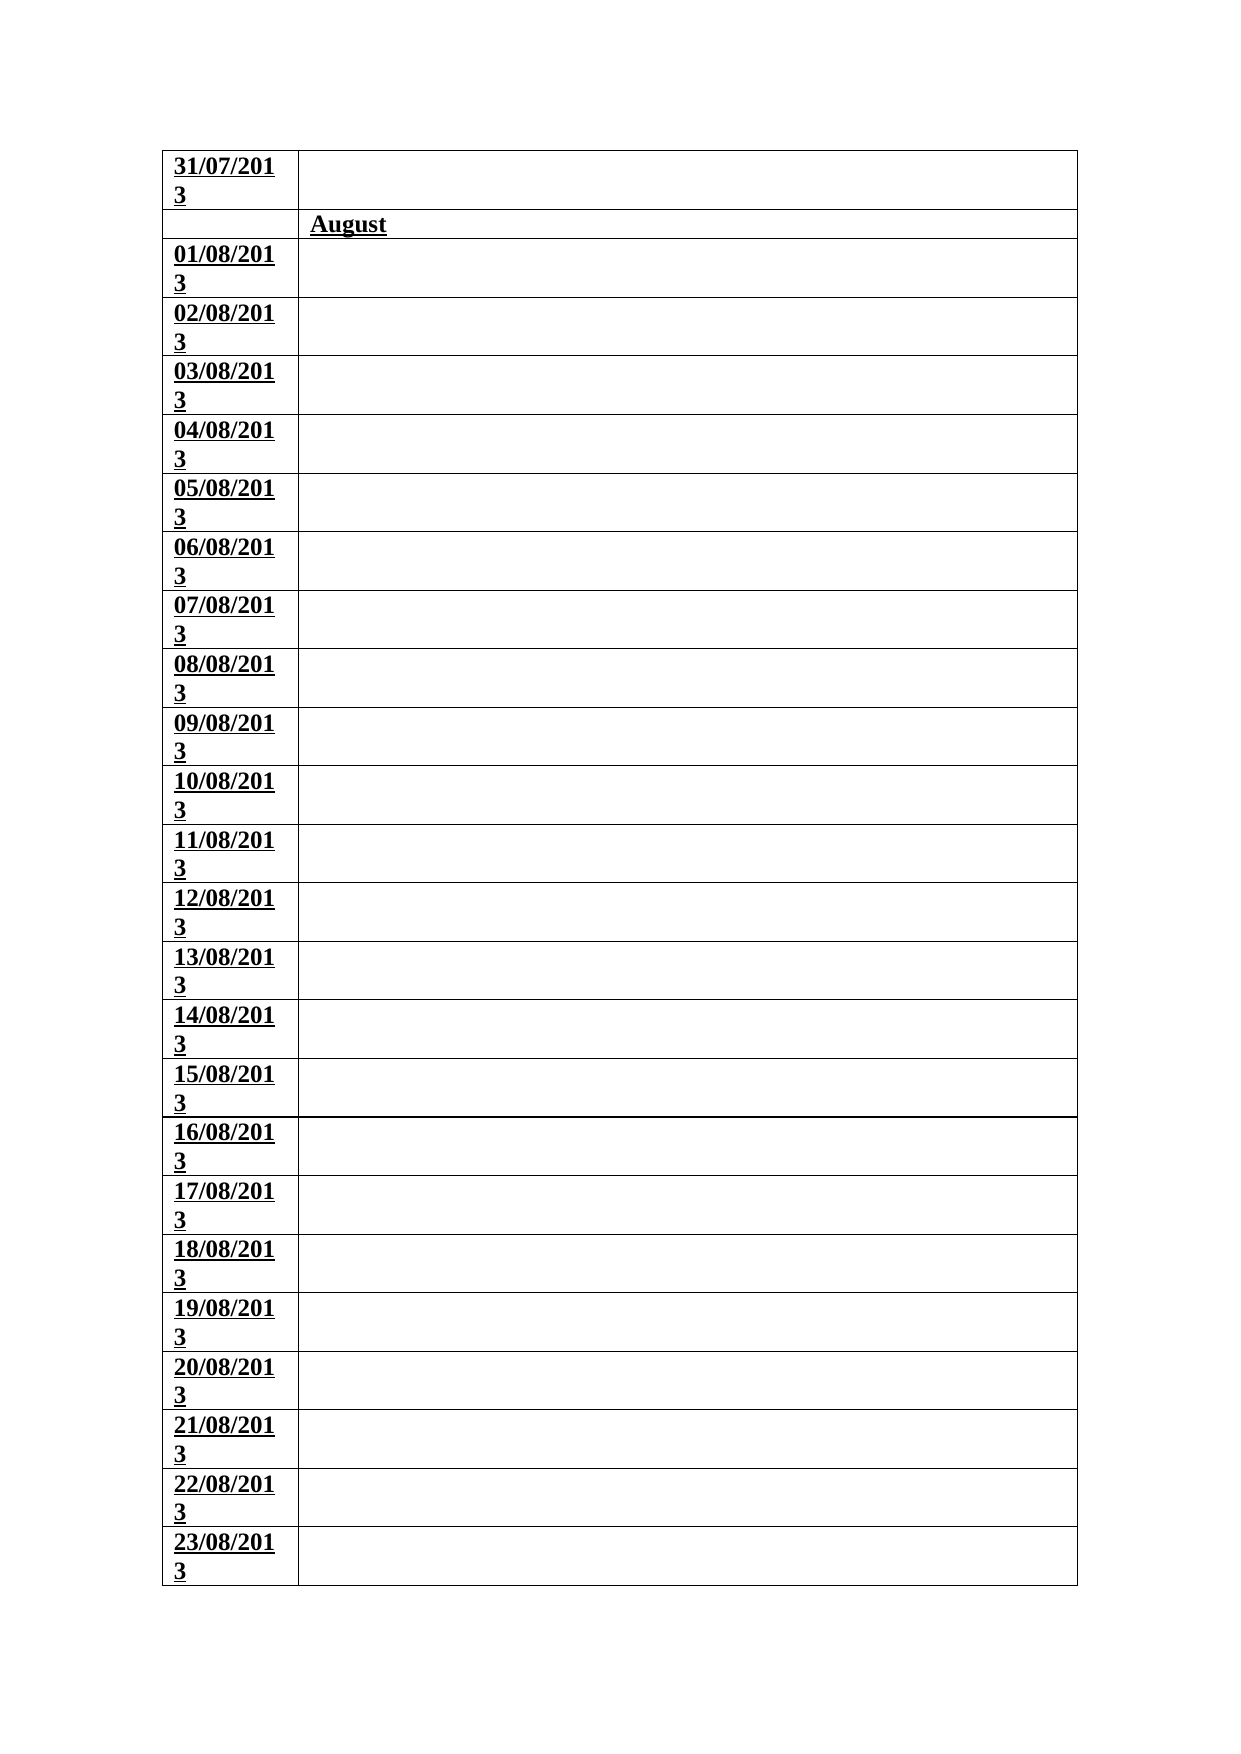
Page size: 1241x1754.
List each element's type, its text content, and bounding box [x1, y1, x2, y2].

table_cell 16/08/2013 [163, 1118, 298, 1175]
table_cell [299, 1118, 1077, 1175]
table_cell August [299, 210, 1077, 238]
table_cell [299, 591, 1077, 648]
table_cell 03/08/2013 [163, 356, 298, 414]
table_cell 01/08/2013 [163, 239, 298, 297]
table_cell [299, 1293, 1077, 1351]
table_cell 05/08/2013 [163, 474, 298, 531]
table_cell 23/08/2013 [163, 1527, 298, 1585]
table_cell [299, 151, 1077, 208]
table_cell [299, 825, 1077, 882]
table_cell [299, 1410, 1077, 1468]
table_cell [163, 210, 298, 238]
table_cell 14/08/2013 [163, 1000, 298, 1058]
table_cell 15/08/2013 [163, 1059, 298, 1116]
table_cell 31/07/2013 [163, 151, 298, 208]
table_cell [299, 298, 1077, 355]
table_cell [299, 239, 1077, 297]
table_cell 13/08/2013 [163, 942, 298, 999]
table_cell [299, 883, 1077, 941]
table_cell 09/08/2013 [163, 708, 298, 765]
table_cell 02/08/2013 [163, 298, 298, 355]
table_cell 19/08/2013 [163, 1293, 298, 1351]
table_cell 06/08/2013 [163, 532, 298, 589]
table_cell 18/08/2013 [163, 1235, 298, 1292]
table_cell [299, 708, 1077, 765]
table_cell [299, 415, 1077, 472]
table_cell [299, 766, 1077, 824]
table_cell 12/08/2013 [163, 883, 298, 941]
table_cell [299, 1235, 1077, 1292]
table_cell [299, 532, 1077, 589]
table_cell 20/08/2013 [163, 1352, 298, 1409]
table_cell 22/08/2013 [163, 1469, 298, 1526]
table_cell [299, 1176, 1077, 1233]
table_cell [299, 1352, 1077, 1409]
table_cell [299, 1059, 1077, 1116]
table_cell 11/08/2013 [163, 825, 298, 882]
table_cell 07/08/2013 [163, 591, 298, 648]
table_cell 04/08/2013 [163, 415, 298, 472]
table_cell [299, 942, 1077, 999]
table_cell [299, 1469, 1077, 1526]
table_cell [299, 649, 1077, 707]
table_cell [299, 1527, 1077, 1585]
table_cell [299, 1000, 1077, 1058]
table_cell 17/08/2013 [163, 1176, 298, 1233]
table_cell [299, 356, 1077, 414]
table_cell 21/08/2013 [163, 1410, 298, 1468]
table_cell 10/08/2013 [163, 766, 298, 824]
table_cell [299, 474, 1077, 531]
table_cell 08/08/2013 [163, 649, 298, 707]
